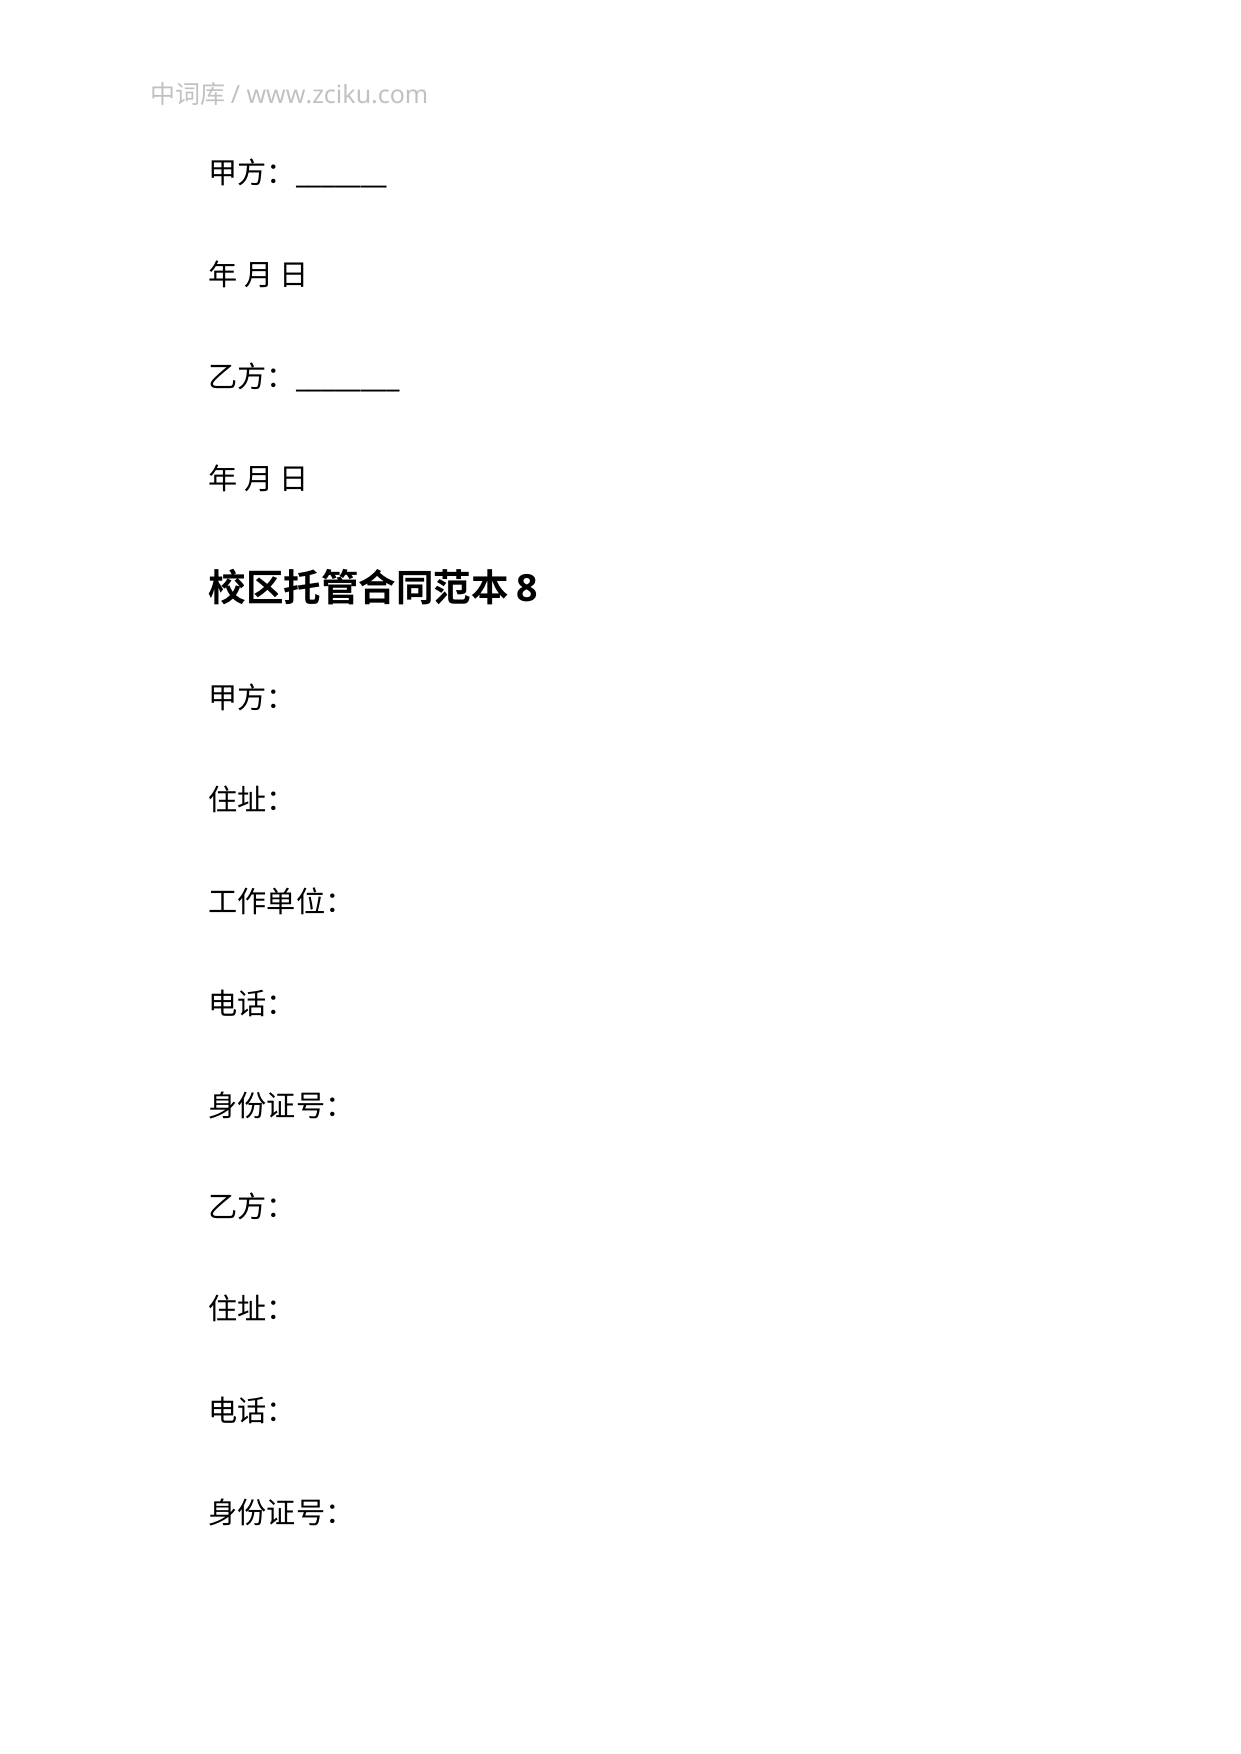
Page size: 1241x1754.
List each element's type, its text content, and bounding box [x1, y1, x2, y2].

text 年 月 日 [150, 456, 1090, 498]
text 电话： [150, 980, 1090, 1023]
text 乙方：________ [150, 354, 1090, 396]
text 甲方：_______ [150, 150, 1090, 192]
text 住址： [150, 777, 1090, 819]
text 电话： [150, 1387, 1090, 1430]
text 身份证号： [150, 1082, 1090, 1124]
text 乙方： [150, 1184, 1090, 1226]
text 年 月 日 [150, 252, 1090, 294]
text 住址： [150, 1286, 1090, 1328]
text 甲方： [150, 675, 1090, 717]
text 身份证号： [150, 1489, 1090, 1532]
text 工作单位： [150, 879, 1090, 921]
text 校区托管合同范本8 [150, 557, 1090, 612]
